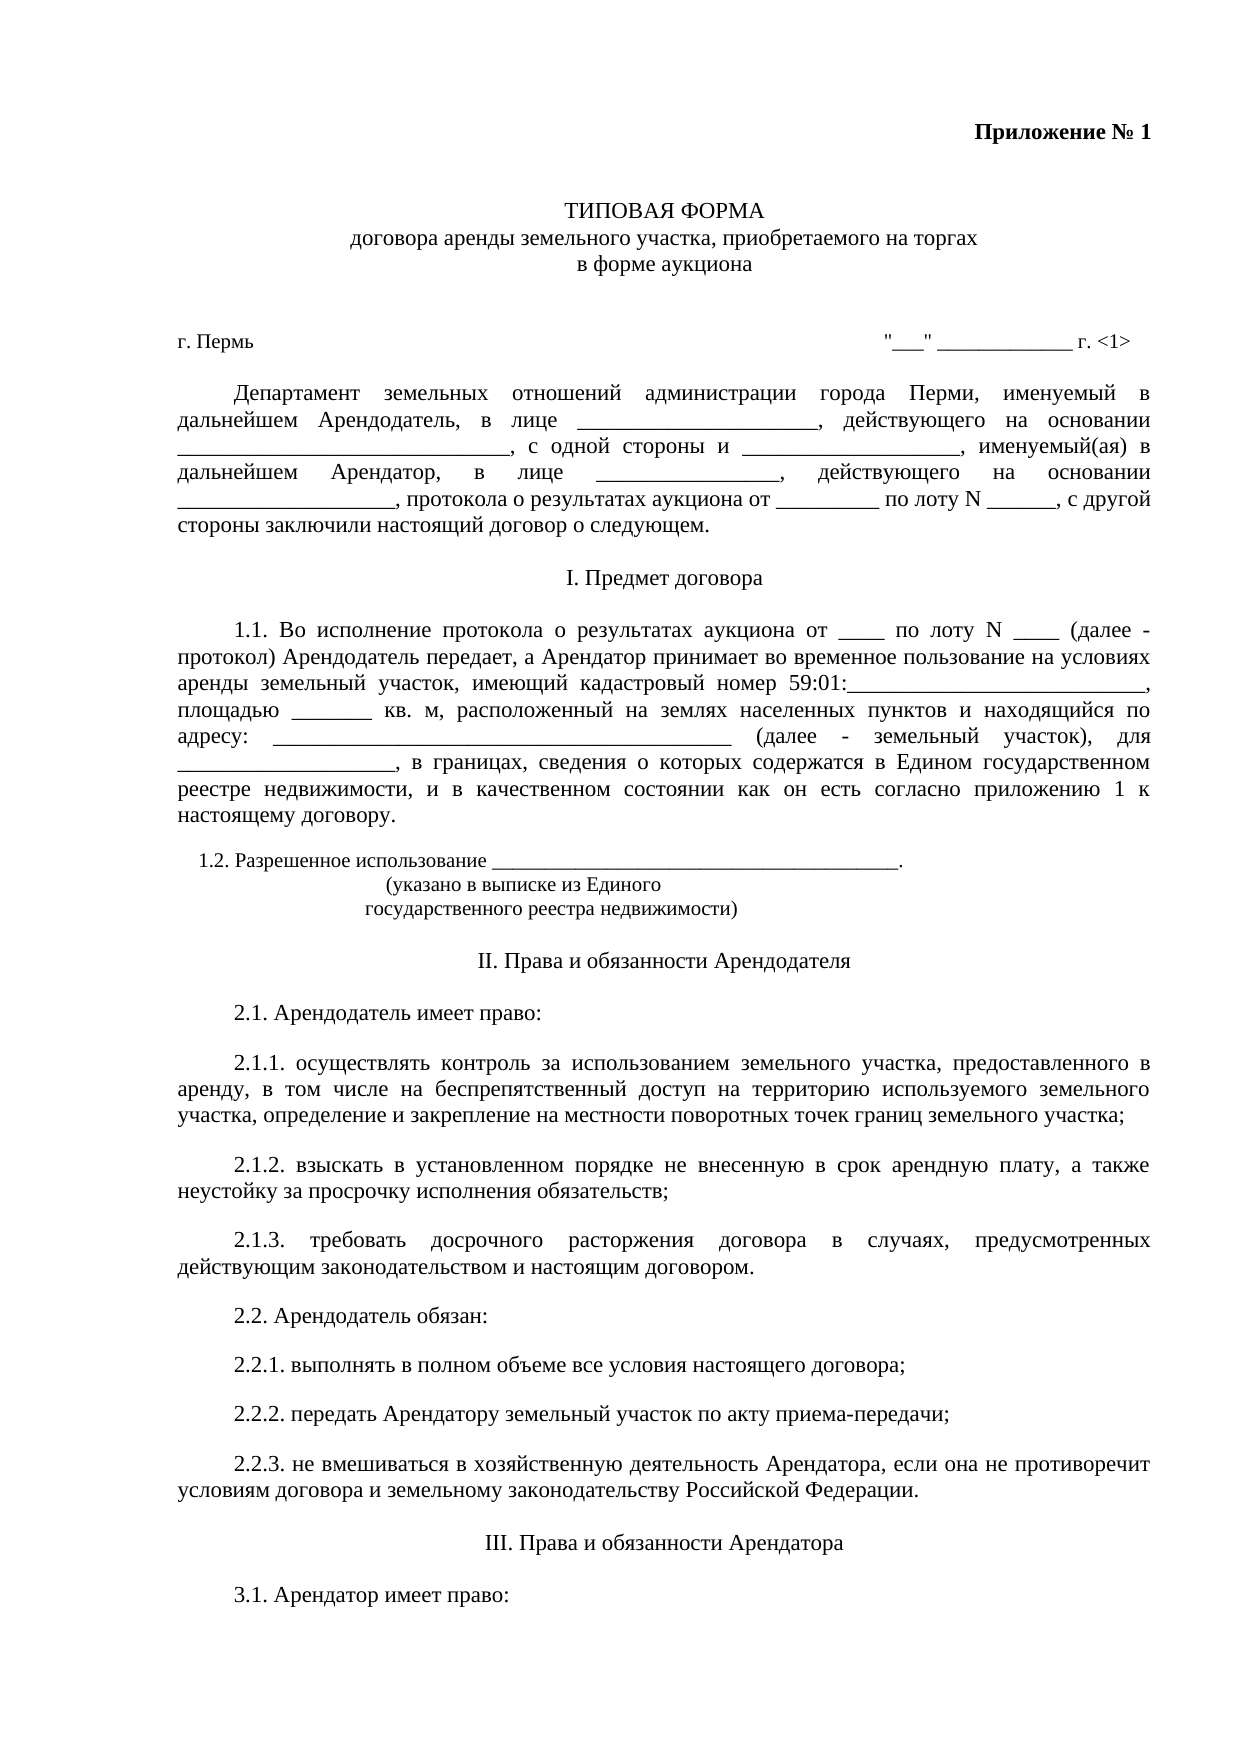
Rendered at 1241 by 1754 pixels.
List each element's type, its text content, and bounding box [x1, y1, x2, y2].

text (указано в выписке из Единого [177, 872, 1152, 896]
text 2.1.3. требовать досрочного расторжения договора в случаях, предусмотренных действующим законодательством и настоящим договором. [177, 1226, 1152, 1279]
text I. Предмет договора [177, 564, 1152, 590]
text государственного реестра недвижимости) [177, 896, 1152, 920]
text 2.1.2. взыскать в установленном порядке не внесенную в срок арендную плату, а также неустойку за просрочку исполнения обязательств; [177, 1151, 1152, 1203]
text 1.2. Разрешенное использование _______________________________________. [177, 848, 1152, 872]
text Департамент земельных отношений администрации города Перми, именуемый в дальнейшем Арендодатель, в лице _____________________, действующего на основании _____________________________, с одной стороны и ___________________, именуемый(ая) в дальнейшем Арендатор, в лице ________________, действующего на основании ___________________, протокола о результатах аукциона от _________ по лоту N ______, с другой стороны заключили настоящий договор о следующем. [177, 379, 1152, 537]
text III. Права и обязанности Арендатора [177, 1529, 1152, 1555]
text II. Права и обязанности Арендодателя [177, 947, 1152, 973]
text в форме аукциона [177, 250, 1152, 276]
text 2.2.2. передать Арендатору земельный участок по акту приема-передачи; [177, 1401, 1152, 1427]
text 2.2. Арендодатель обязан: [177, 1302, 1152, 1328]
text 2.2.3. не вмешиваться в хозяйственную деятельность Арендатора, если она не противоречит условиям договора и земельному законодательству Российской Федерации. [177, 1450, 1152, 1502]
text ТИПОВАЯ ФОРМА [177, 197, 1152, 223]
text 3.1. Арендатор имеет право: [177, 1582, 1152, 1608]
text г. Пермь "___" _____________ г. <1> [177, 329, 1152, 353]
text 2.1. Арендодатель имеет право: [177, 999, 1152, 1026]
text Приложение № 1 [177, 118, 1152, 144]
text 2.1.1. осуществлять контроль за использованием земельного участка, предоставленного в аренду, в том числе на беспрепятственный доступ на территорию используемого земельного участка, определение и закрепление на местности поворотных точек границ земельного участка; [177, 1049, 1152, 1128]
text 1.1. Во исполнение протокола о результатах аукциона от ____ по лоту N ____ (далее - протокол) Арендодатель передает, а Арендатор принимает во временное пользование на условиях аренды земельный участок, имеющий кадастровый номер 59:01:__________________________, площадью _______ кв. м, расположенный на землях населенных пунктов и находящийся по адресу: ________________________________________ (далее - земельный участок), для ___________________, в границах, сведения о которых содержатся в Едином государственном реестре недвижимости, и в качественном состоянии как он есть согласно приложению 1 к настоящему договору. [177, 617, 1152, 827]
text 2.2.1. выполнять в полном объеме все условия настоящего договора; [177, 1351, 1152, 1378]
text договора аренды земельного участка, приобретаемого на торгах [177, 223, 1152, 250]
